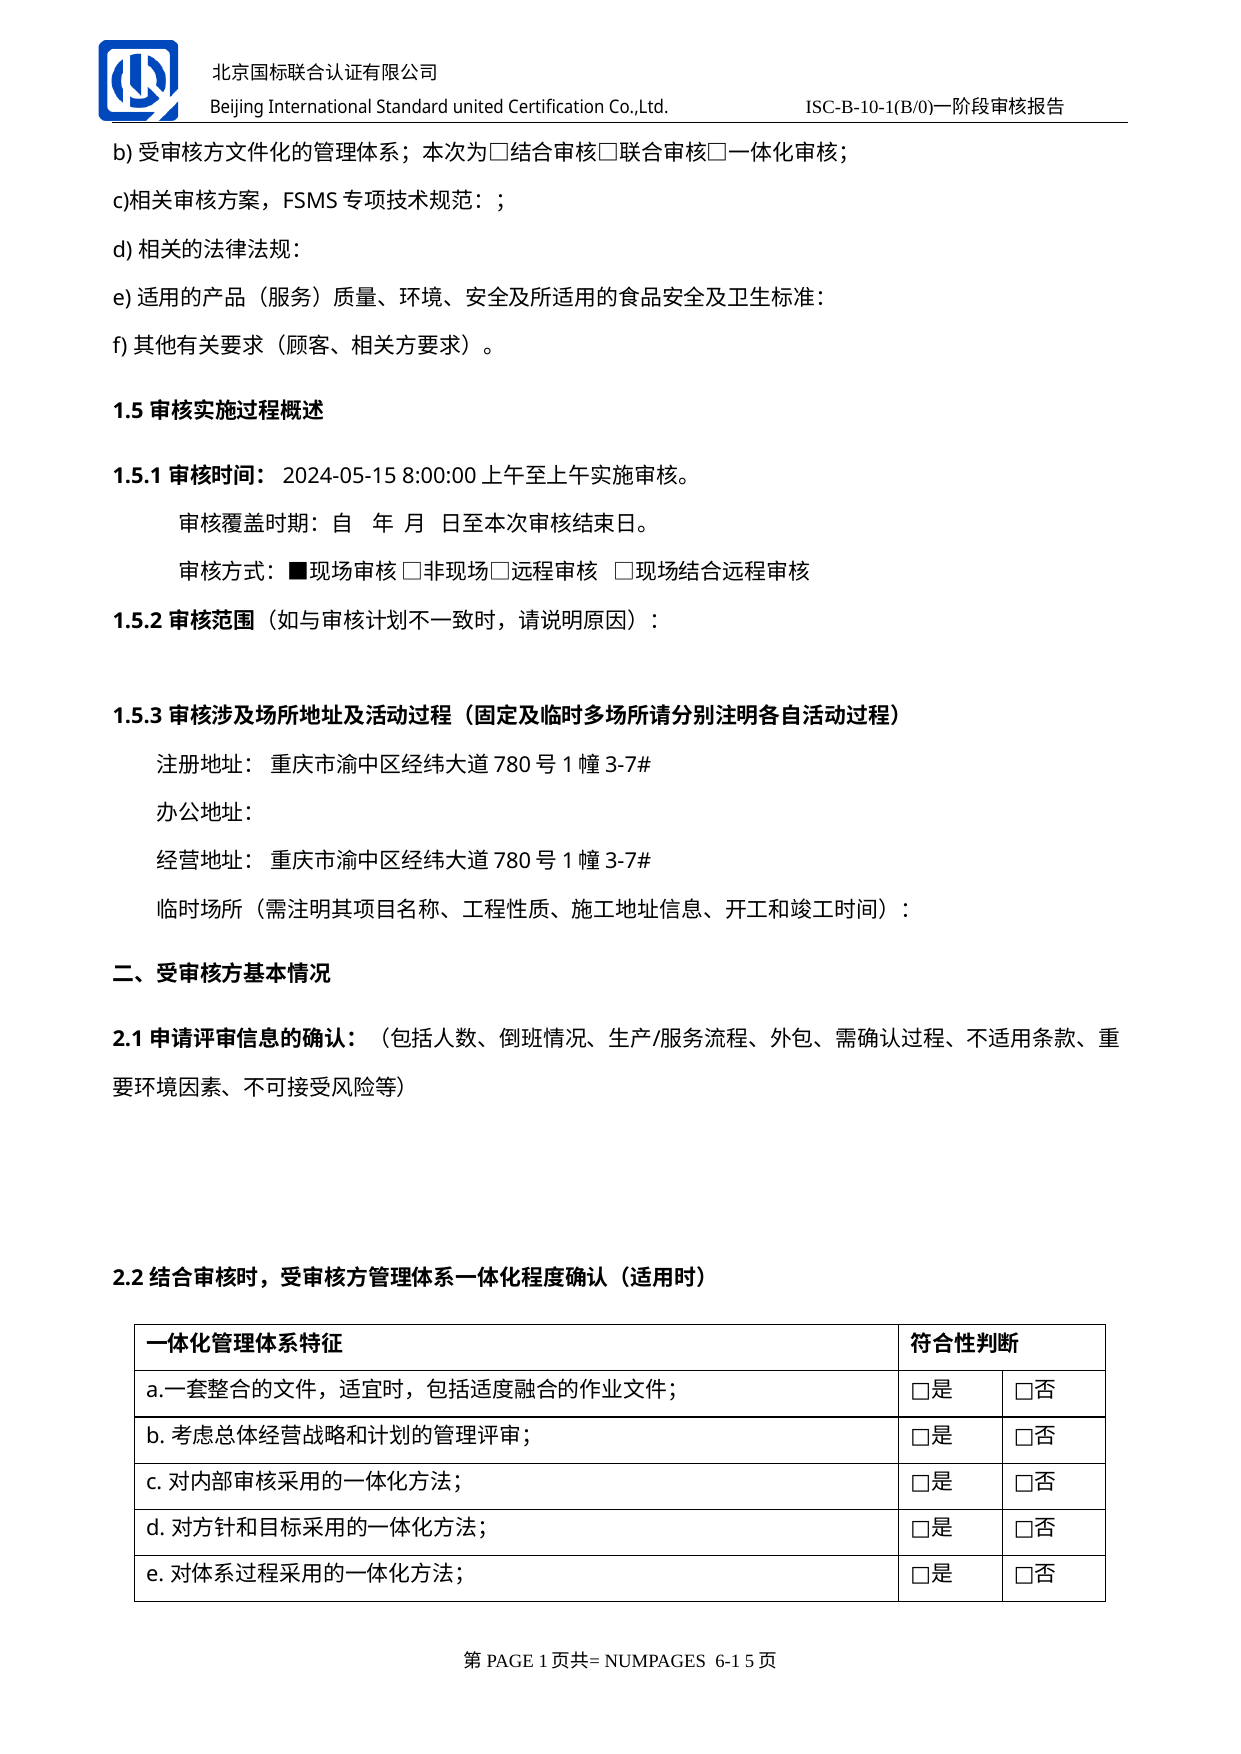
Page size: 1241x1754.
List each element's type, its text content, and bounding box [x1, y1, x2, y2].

table_cell □是 [899, 1510, 1002, 1554]
text 1.5.3 审核涉及场所地址及活动过程（固定及临时多场所请分别注明各自活动过程） [112, 698, 1128, 731]
table_cell □是 [899, 1556, 1002, 1601]
text 临时场所（需注明其项目名称、工程性质、施工地址信息、开工和竣工时间）： [112, 891, 1128, 924]
table_cell □否 [1003, 1371, 1105, 1416]
table_cell □否 [1003, 1556, 1105, 1601]
table_cell □否 [1003, 1464, 1105, 1508]
table_header 符合性判断 [899, 1325, 1105, 1370]
table_header 一体化管理体系特征 [135, 1325, 898, 1370]
text f) 其他有关要求（顾客、相关方要求）。 [112, 328, 1128, 361]
table_cell e. 对体系过程采用的一体化方法； [135, 1556, 898, 1601]
table_cell c. 对内部审核采用的一体化方法； [135, 1464, 898, 1508]
table_cell □是 [899, 1418, 1002, 1462]
text 经营地址： 重庆市渝中区经纬大道780号1幢3-7# [112, 843, 1128, 876]
text 1.5.2 审核范围（如与审核计划不一致时，请说明原因）： [112, 602, 1128, 635]
table_cell d. 对方针和目标采用的一体化方法； [135, 1510, 898, 1554]
text 审核覆盖时期：自 年 月 日至本次审核结束日。 [112, 506, 1128, 538]
text 办公地址： [112, 795, 1128, 827]
text 审核方式：■现场审核 □非现场□远程审核 □现场结合远程审核 [112, 554, 1128, 586]
table_cell □是 [899, 1371, 1002, 1416]
text 注册地址： 重庆市渝中区经纬大道780号1幢3-7# [112, 746, 1128, 779]
table_cell □是 [899, 1464, 1002, 1508]
text d) 相关的法律法规： [112, 231, 1128, 264]
table_cell b. 考虑总体经营战略和计划的管理评审； [135, 1418, 898, 1462]
text 1.5.1 审核时间： 2024-05-15 8:00:00上午至上午实施审核。 [112, 457, 1128, 490]
table_cell □否 [1003, 1510, 1105, 1554]
text 1.5 审核实施过程概述 [112, 393, 1128, 425]
text e) 适用的产品（服务）质量、环境、安全及所适用的食品安全及卫生标准： [112, 280, 1128, 312]
table_cell □否 [1003, 1418, 1105, 1462]
picture [98, 40, 179, 121]
text c)相关审核方案，FSMS专项技术规范：； [112, 183, 1128, 216]
text 2.2 结合审核时，受审核方管理体系一体化程度确认（适用时） [112, 1260, 1128, 1292]
text b) 受审核方文件化的管理体系；本次为□结合审核□联合审核□一体化审核； [112, 135, 1128, 167]
text 2.1 申请评审信息的确认：（包括人数、倒班情况、生产/服务流程、外包、需确认过程、不适用条款、重要环境因素、不可接受风险等） [112, 1021, 1128, 1102]
table_cell a.一套整合的文件，适宜时，包括适度融合的作业文件； [135, 1371, 898, 1416]
text 二、受审核方基本情况 [112, 956, 1128, 988]
